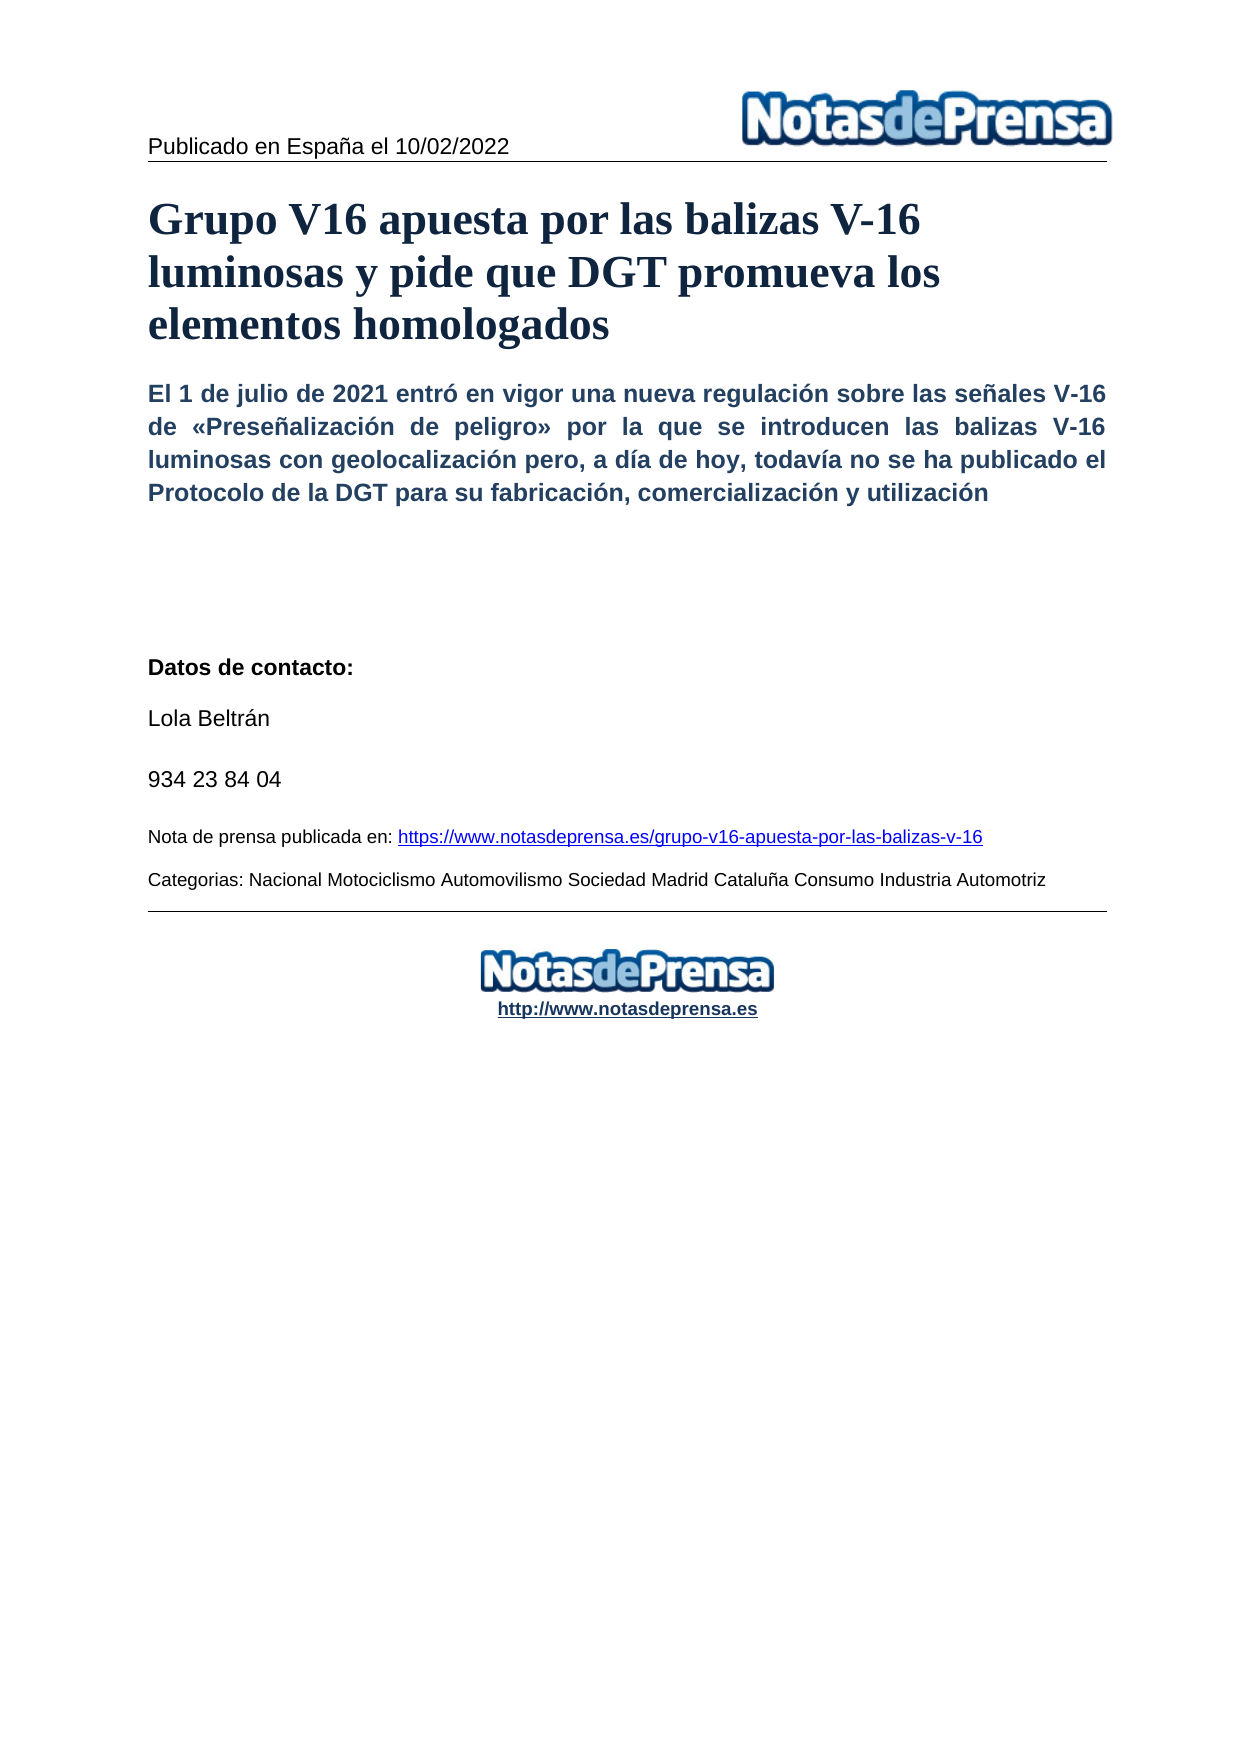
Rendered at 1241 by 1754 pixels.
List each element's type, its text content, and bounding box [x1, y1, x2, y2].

text 934 23 84 04 [148, 766, 1063, 792]
picture [742, 90, 1113, 148]
text Nota de prensa publicada en: https://www.notasdeprensa.es/grupo-v16-apuesta-por-las-balizas-v-16 [148, 826, 1107, 848]
text Publicado en España el 10/02/2022 [148, 133, 1107, 161]
subtitle Grupo V16 apuesta por las balizas V-16 luminosas y pide que DGT promueva los elementos homologados [148, 192, 1107, 350]
text Datos de contacto: [148, 654, 1107, 681]
text http://www.notasdeprensa.es [148, 998, 1107, 1019]
subtitle El 1 de julio de 2021 entró en vigor una nueva regulación sobre las señales V-16 de «Preseñalización de peligro» por la que se introducen las balizas V-16 luminosas con geolocalización pero, a día de hoy, todavía no se ha publicado el Protocolo de la DGT para su fabricación, comercialización y utilización [148, 379, 1107, 507]
text Categorias: Nacional Motociclismo Automovilismo Sociedad Madrid Cataluña Consumo Industria Automotriz [148, 868, 1107, 890]
picture [480, 948, 775, 994]
text Lola Beltrán [148, 705, 1063, 732]
